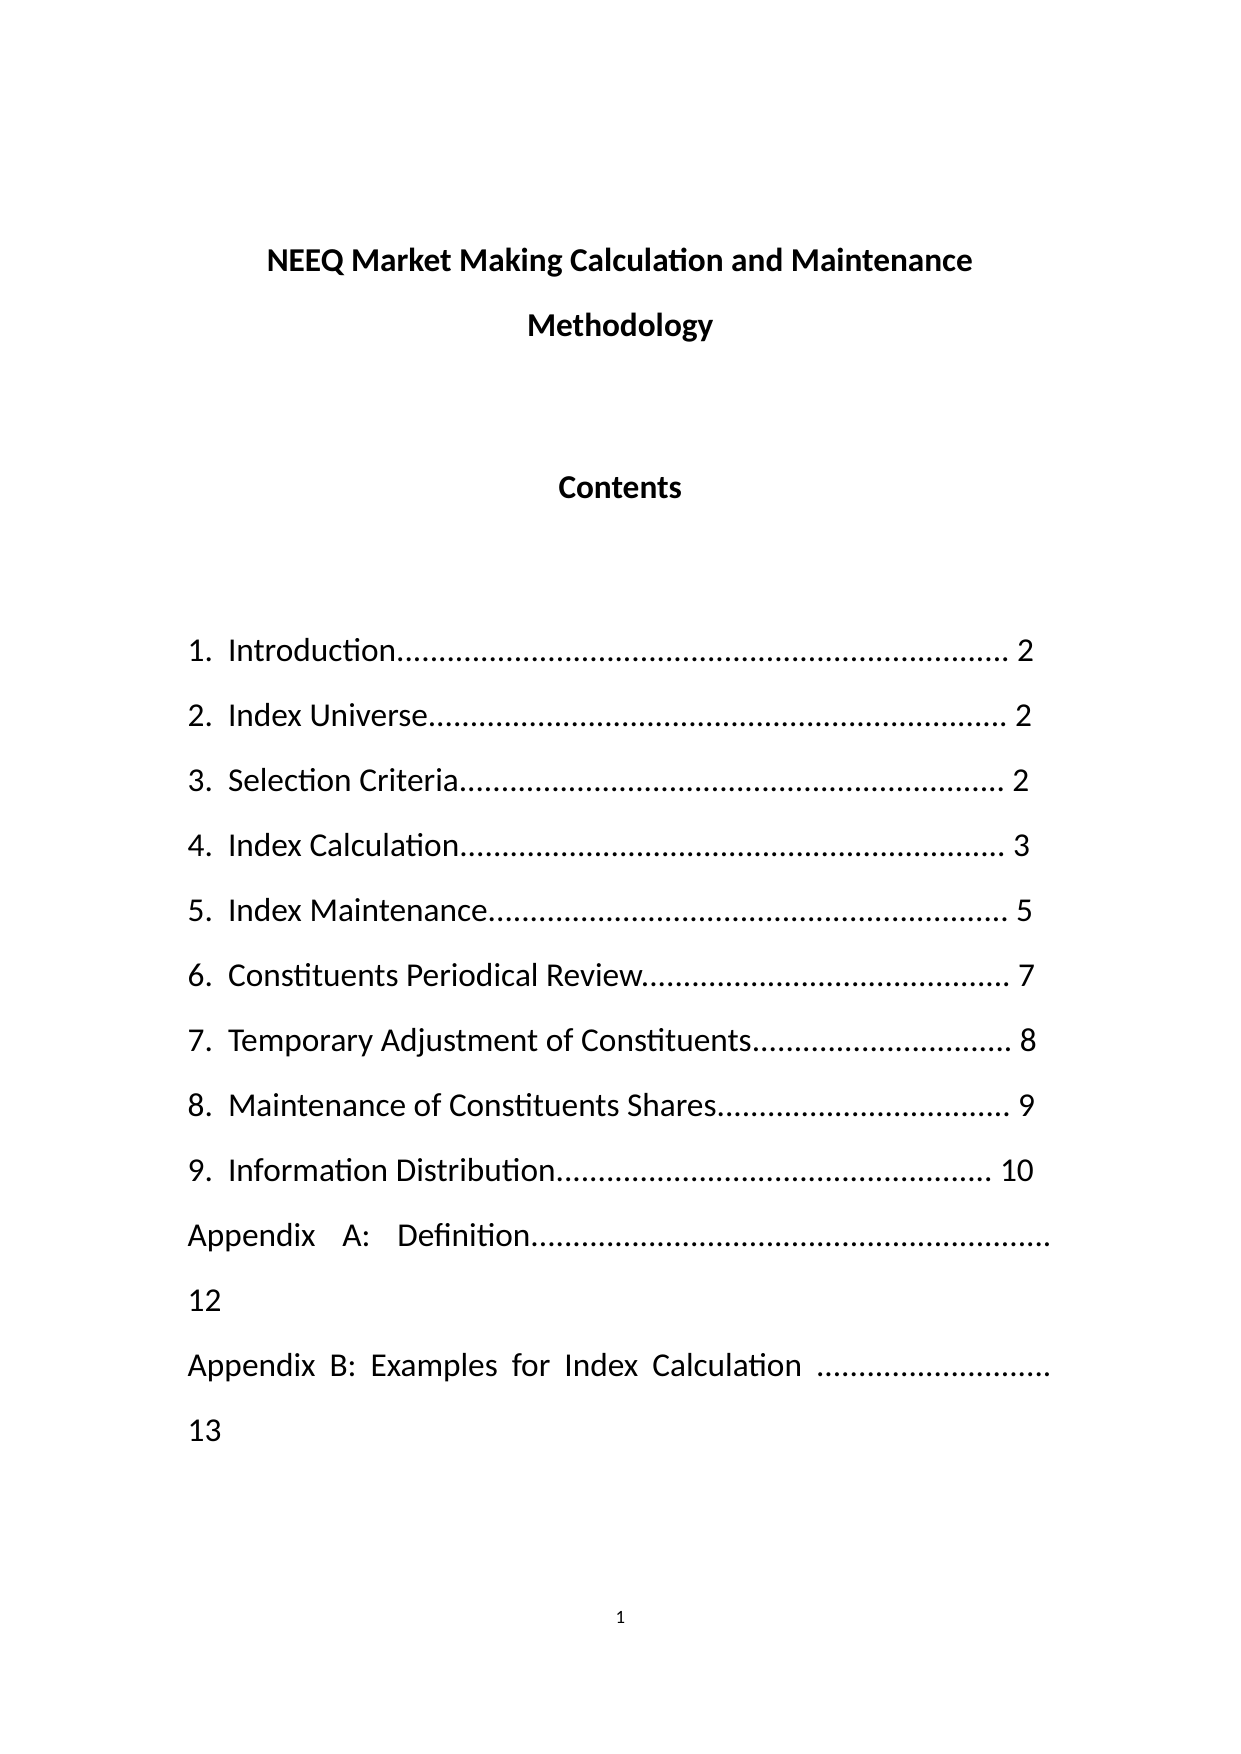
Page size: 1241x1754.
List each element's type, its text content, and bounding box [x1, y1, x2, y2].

text Contents [187, 454, 1053, 617]
text 7. Temporary Adjustment of Constituents............................... 8 [187, 1007, 1053, 1072]
text 4. Index Calculation................................................................. 3 5. Index Maintenance.............................................................. 5 6. Constituents Periodical Review............................................ 7 [187, 812, 1053, 1007]
text NEEQ Market Making Calculation and Maintenance Methodology [187, 227, 1053, 389]
text 8. Maintenance of Constituents Shares................................... 9 9. Information Distribution.................................................... 10 Appendix A: Definition.............................................................. 12 Appendix B: Examples for Index Calculation ............................ 13 [187, 1072, 1053, 1494]
text 1. Introduction......................................................................... 2 2. Index Universe..................................................................... 2 3. Selection Criteria................................................................. 2 [187, 617, 1053, 812]
